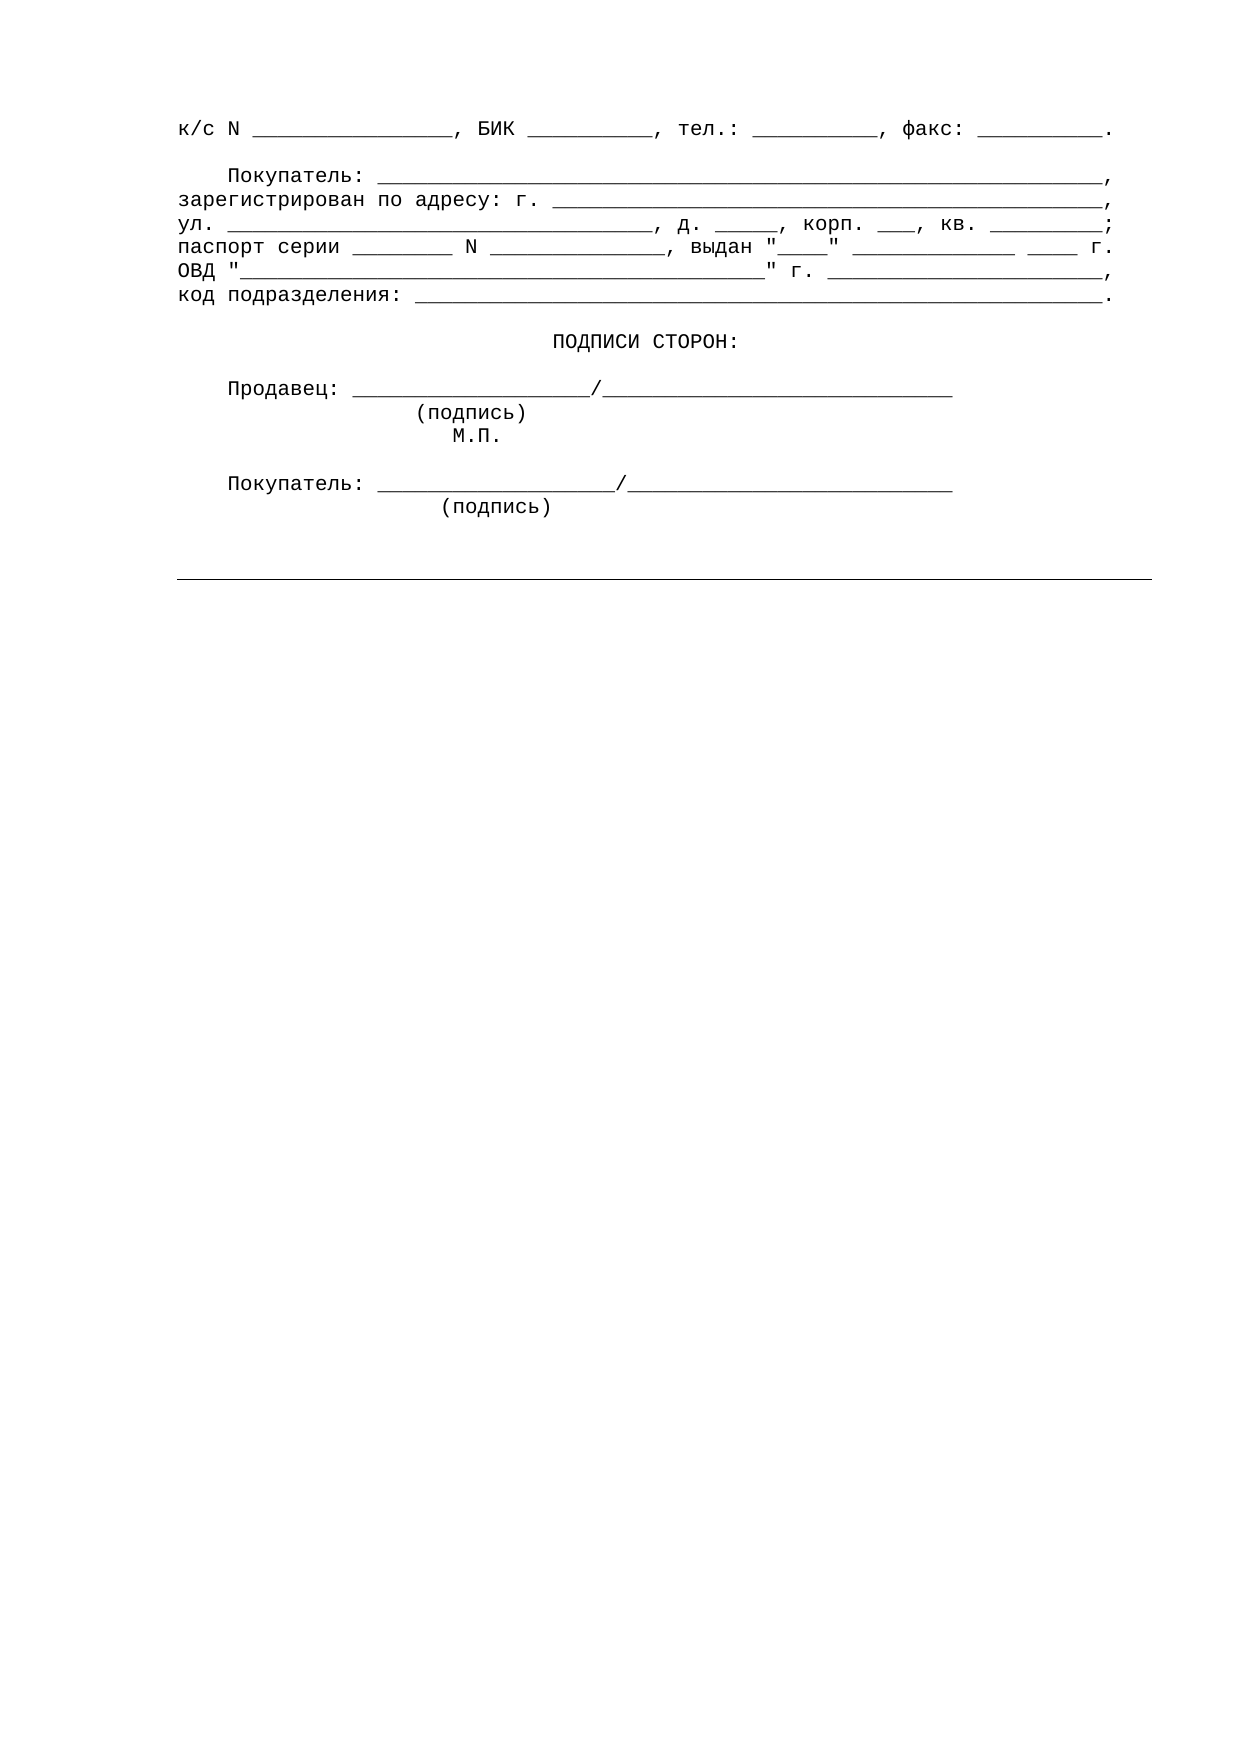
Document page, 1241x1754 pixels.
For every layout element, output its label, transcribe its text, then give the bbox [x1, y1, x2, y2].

text к/с N ________________, БИК __________, тел.: __________, факс: __________. [177, 118, 1152, 142]
text (подпись) [177, 496, 1152, 520]
text ПОДПИСИ СТОРОН: [177, 331, 1152, 354]
text паспорт серии ________ N ______________, выдан "____" _____________ ____ г. [177, 236, 1152, 260]
text зарегистрирован по адресу: г. ____________________________________________, [177, 189, 1152, 213]
text ОВД "__________________________________________" г. ______________________, [177, 260, 1152, 284]
text М.П. [177, 426, 1152, 449]
text Продавец: ___________________/____________________________ [177, 378, 1152, 402]
text Покупатель: __________________________________________________________, [177, 165, 1152, 189]
text Покупатель: ___________________/__________________________ [177, 473, 1152, 496]
text ул. __________________________________, д. _____, корп. ___, кв. _________; [177, 213, 1152, 236]
text (подпись) [177, 402, 1152, 426]
text код подразделения: _______________________________________________________. [177, 284, 1152, 307]
